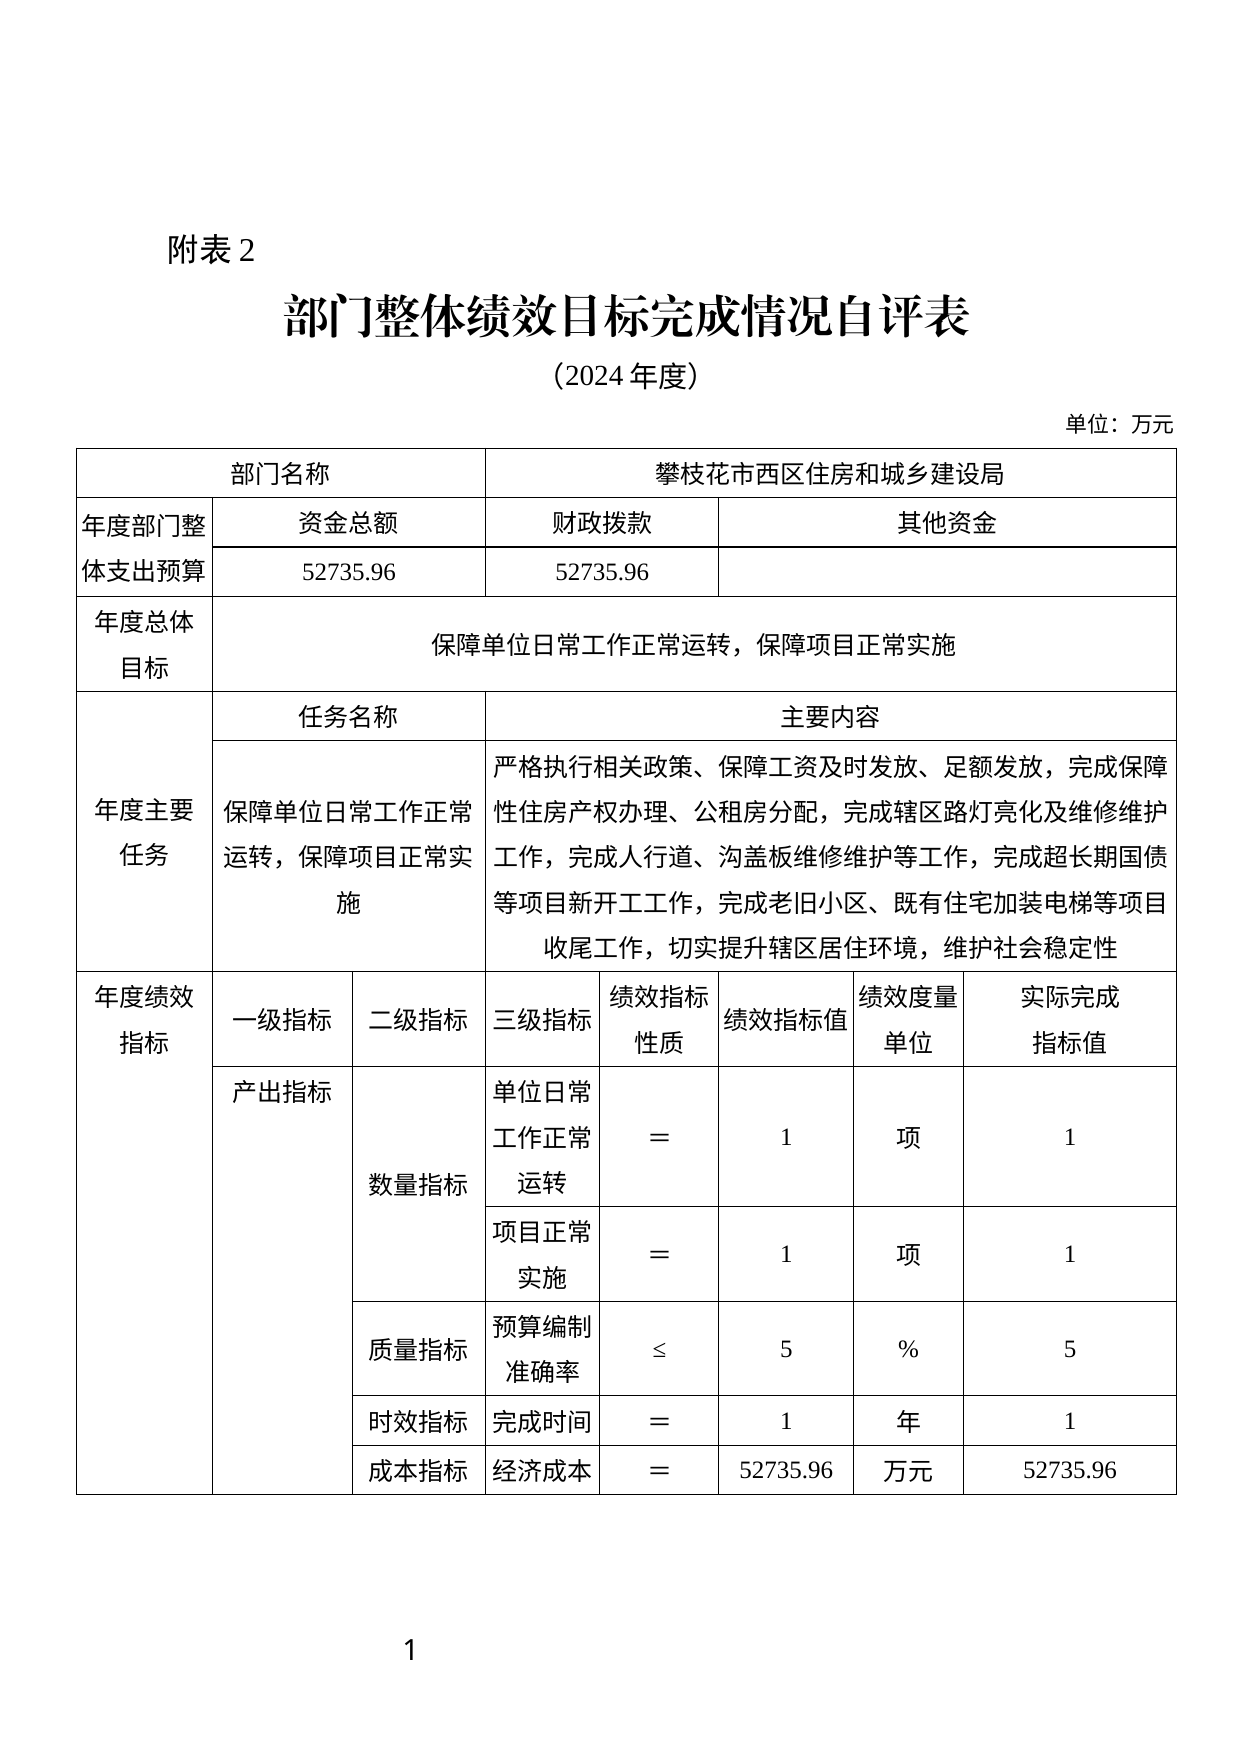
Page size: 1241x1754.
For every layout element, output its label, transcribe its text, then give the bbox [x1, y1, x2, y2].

table_cell 攀枝花市西区住房和城乡建设局 [486, 449, 1176, 497]
table_cell 严格执行相关政策、保障工资及时发放、足额发放，完成保障性住房产权办理、公租房分配，完成辖区路灯亮化及维修维护工作，完成人行道、沟盖板维修维护等工作，完成超长期国债等项目新开工工作，完成老旧小区、既有住宅加装电梯等项目收尾工作，切实提升辖区居住环境，维护社会稳定性 [486, 741, 1176, 971]
table_cell 一级指标 [213, 972, 352, 1066]
table_cell ＝ [600, 1396, 718, 1445]
table_cell 部门名称 [77, 449, 485, 497]
table_cell 单位日常工作正常运转 [486, 1067, 599, 1206]
table_cell 主要内容 [486, 692, 1176, 740]
table_cell 经济成本 [486, 1446, 599, 1494]
table_cell 产出指标 [213, 1067, 352, 1494]
table_cell 绩效指标 性质 [600, 972, 718, 1066]
table_cell 单位：万元 [76, 399, 1176, 447]
table_cell ≤ [600, 1302, 718, 1395]
table_cell 资金总额 [213, 498, 485, 546]
table_cell 绩效度量单位 [854, 972, 963, 1066]
table_cell 绩效指标值 [719, 972, 853, 1066]
table_cell 年度总体 目标 [77, 597, 212, 691]
table_cell 实际完成 指标值 [964, 972, 1176, 1066]
table_cell 二级指标 [353, 972, 485, 1066]
table_cell 年 [854, 1396, 963, 1445]
table_cell 1 [719, 1067, 853, 1206]
table_cell 项 [854, 1067, 963, 1206]
text 附表2 [165, 226, 1087, 271]
table_cell 财政拨款 [486, 498, 718, 546]
table_cell 保障单位日常工作正常运转，保障项目正常实施 [213, 741, 485, 971]
table_cell 1 [964, 1207, 1176, 1301]
table_cell 时效指标 [353, 1396, 485, 1445]
table_cell 成本指标 [353, 1446, 485, 1494]
table_cell [719, 548, 1176, 596]
table_cell 三级指标 [486, 972, 599, 1066]
table_cell 其他资金 [719, 498, 1176, 546]
table_cell 1 [964, 1396, 1176, 1445]
table_cell 保障单位日常工作正常运转，保障项目正常实施 [213, 597, 1176, 691]
table_cell 项 [854, 1207, 963, 1301]
table_cell 质量指标 [353, 1302, 485, 1395]
table_cell 项目正常实施 [486, 1207, 599, 1301]
table_cell 完成时间 [486, 1396, 599, 1445]
table_cell 万元 [854, 1446, 963, 1494]
table_cell 1 [964, 1067, 1176, 1206]
table_cell 5 [719, 1302, 853, 1395]
table_cell ＝ [600, 1067, 718, 1206]
table_cell 任务名称 [213, 692, 485, 740]
table_cell ＝ [600, 1207, 718, 1301]
table_cell 52735.96 [486, 548, 718, 596]
table_cell 1 [719, 1396, 853, 1445]
table_cell 数量指标 [353, 1067, 485, 1301]
table_cell ＝ [600, 1446, 718, 1494]
table_header 部门整体绩效目标完成情况自评表 [76, 271, 1176, 351]
table_cell 年度部门整体支出预算 [77, 498, 212, 596]
table_cell 52735.96 [213, 548, 485, 596]
table_cell 1 [719, 1207, 853, 1301]
table_cell % [854, 1302, 963, 1395]
table_cell 预算编制准确率 [486, 1302, 599, 1395]
table_cell 年度绩效 指标 [77, 972, 212, 1494]
table_cell 5 [964, 1302, 1176, 1395]
table_cell 52735.96 [964, 1446, 1176, 1494]
table_cell 52735.96 [719, 1446, 853, 1494]
table_cell （2024年度） [76, 351, 1176, 399]
table_cell 年度主要 任务 [77, 692, 212, 971]
